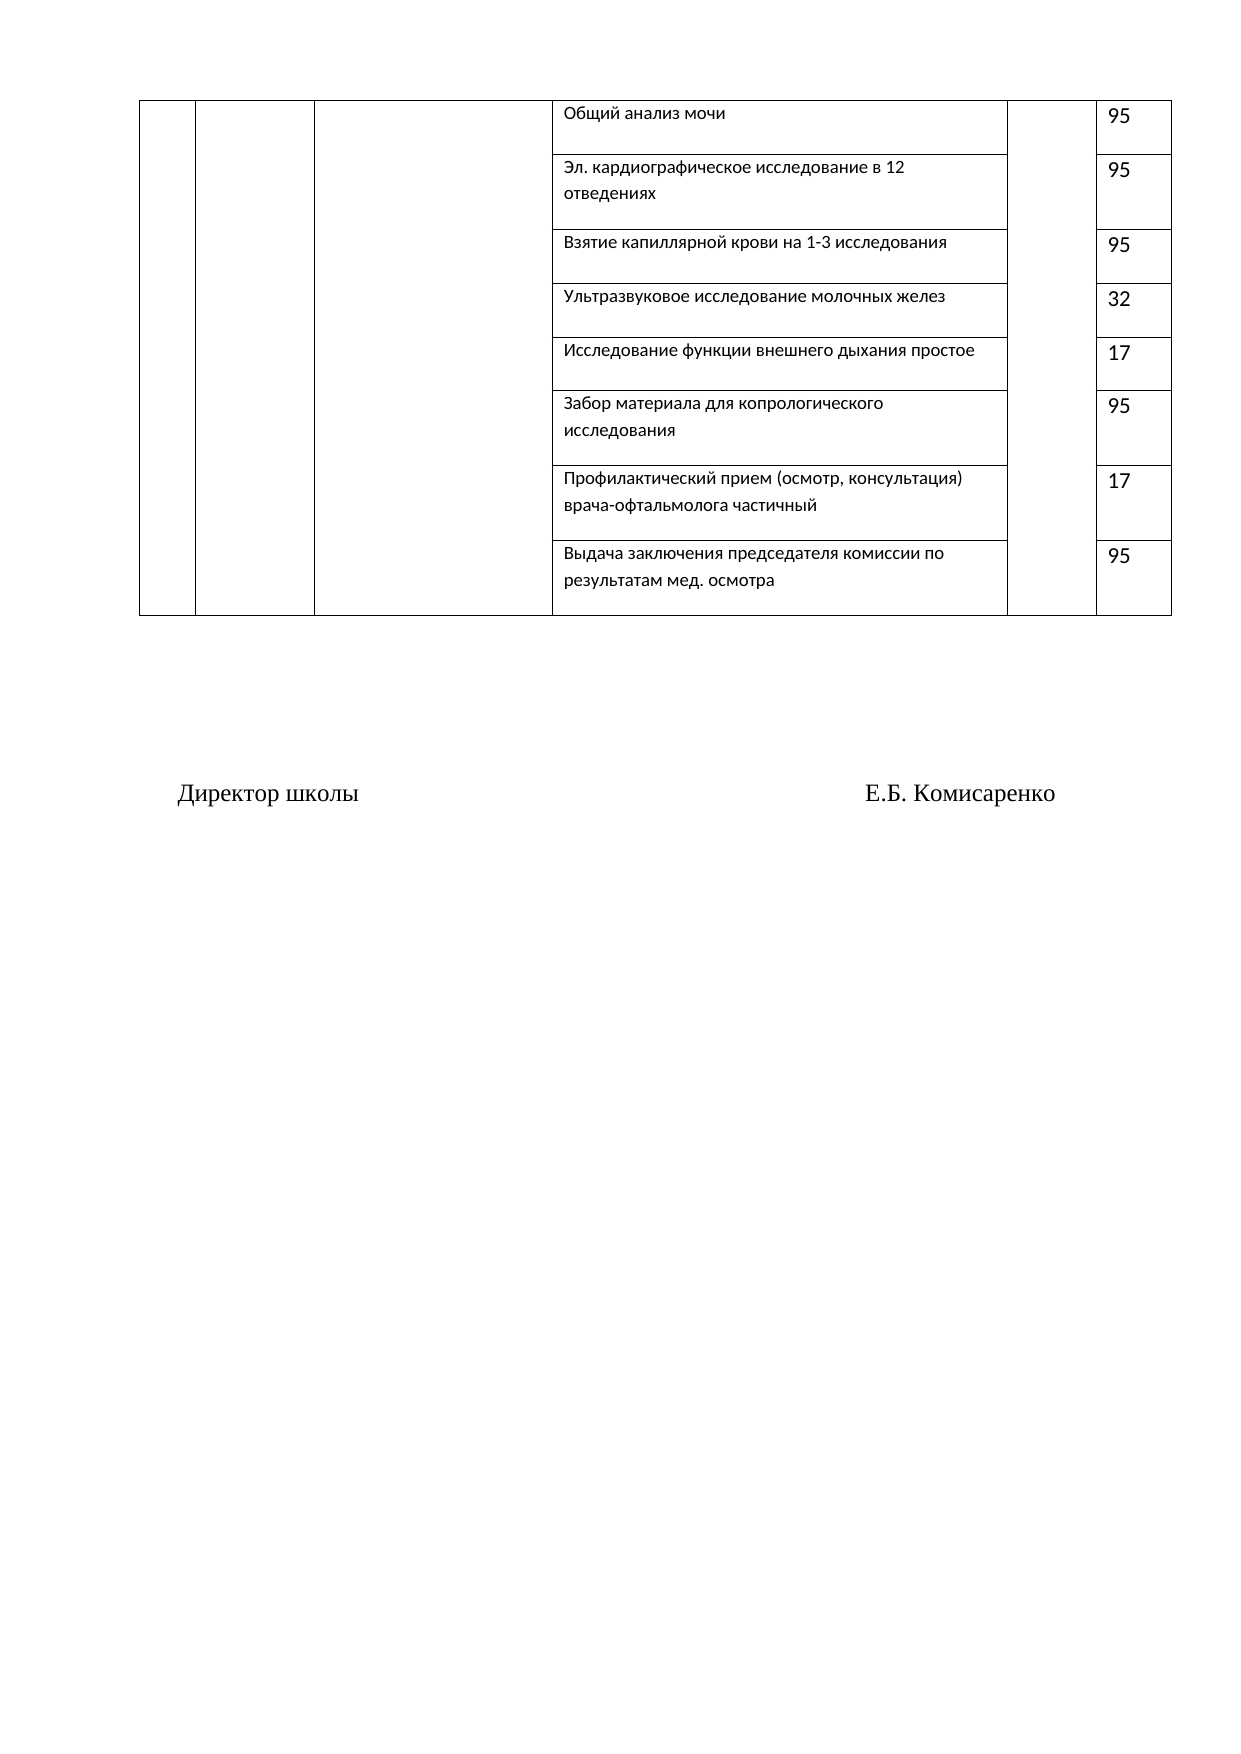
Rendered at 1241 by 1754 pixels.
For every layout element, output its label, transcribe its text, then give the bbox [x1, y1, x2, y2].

table_cell Эл. кардиографическое исследование в 12 отведениях [553, 155, 1007, 229]
table_cell Забор материала для копрологического исследования [553, 391, 1007, 465]
text Директор школы Е.Б. Комисаренко [177, 778, 1152, 807]
table_cell 95 [1097, 155, 1171, 229]
table_cell Исследование функции внешнего дыхания простое [553, 338, 1007, 390]
table_cell Профилактический прием (осмотр, консультация) врача-офтальмолога частичный [553, 466, 1007, 540]
table_cell 32 [1097, 284, 1171, 337]
table_cell Взятие капиллярной крови на 1-3 исследования [553, 230, 1007, 283]
table_cell Выдача заключения председателя комиссии по результатам мед. осмотра [553, 541, 1007, 615]
table_cell 17 [1097, 466, 1171, 540]
table_cell 95 [1097, 101, 1171, 154]
table_cell 95 [1097, 541, 1171, 615]
table_cell Ультразвуковое исследование молочных желез [553, 284, 1007, 337]
table_cell 17 [1097, 338, 1171, 390]
table_cell 95 [1097, 391, 1171, 465]
table_cell 95 [1097, 230, 1171, 283]
table_cell Общий анализ мочи [553, 101, 1007, 154]
